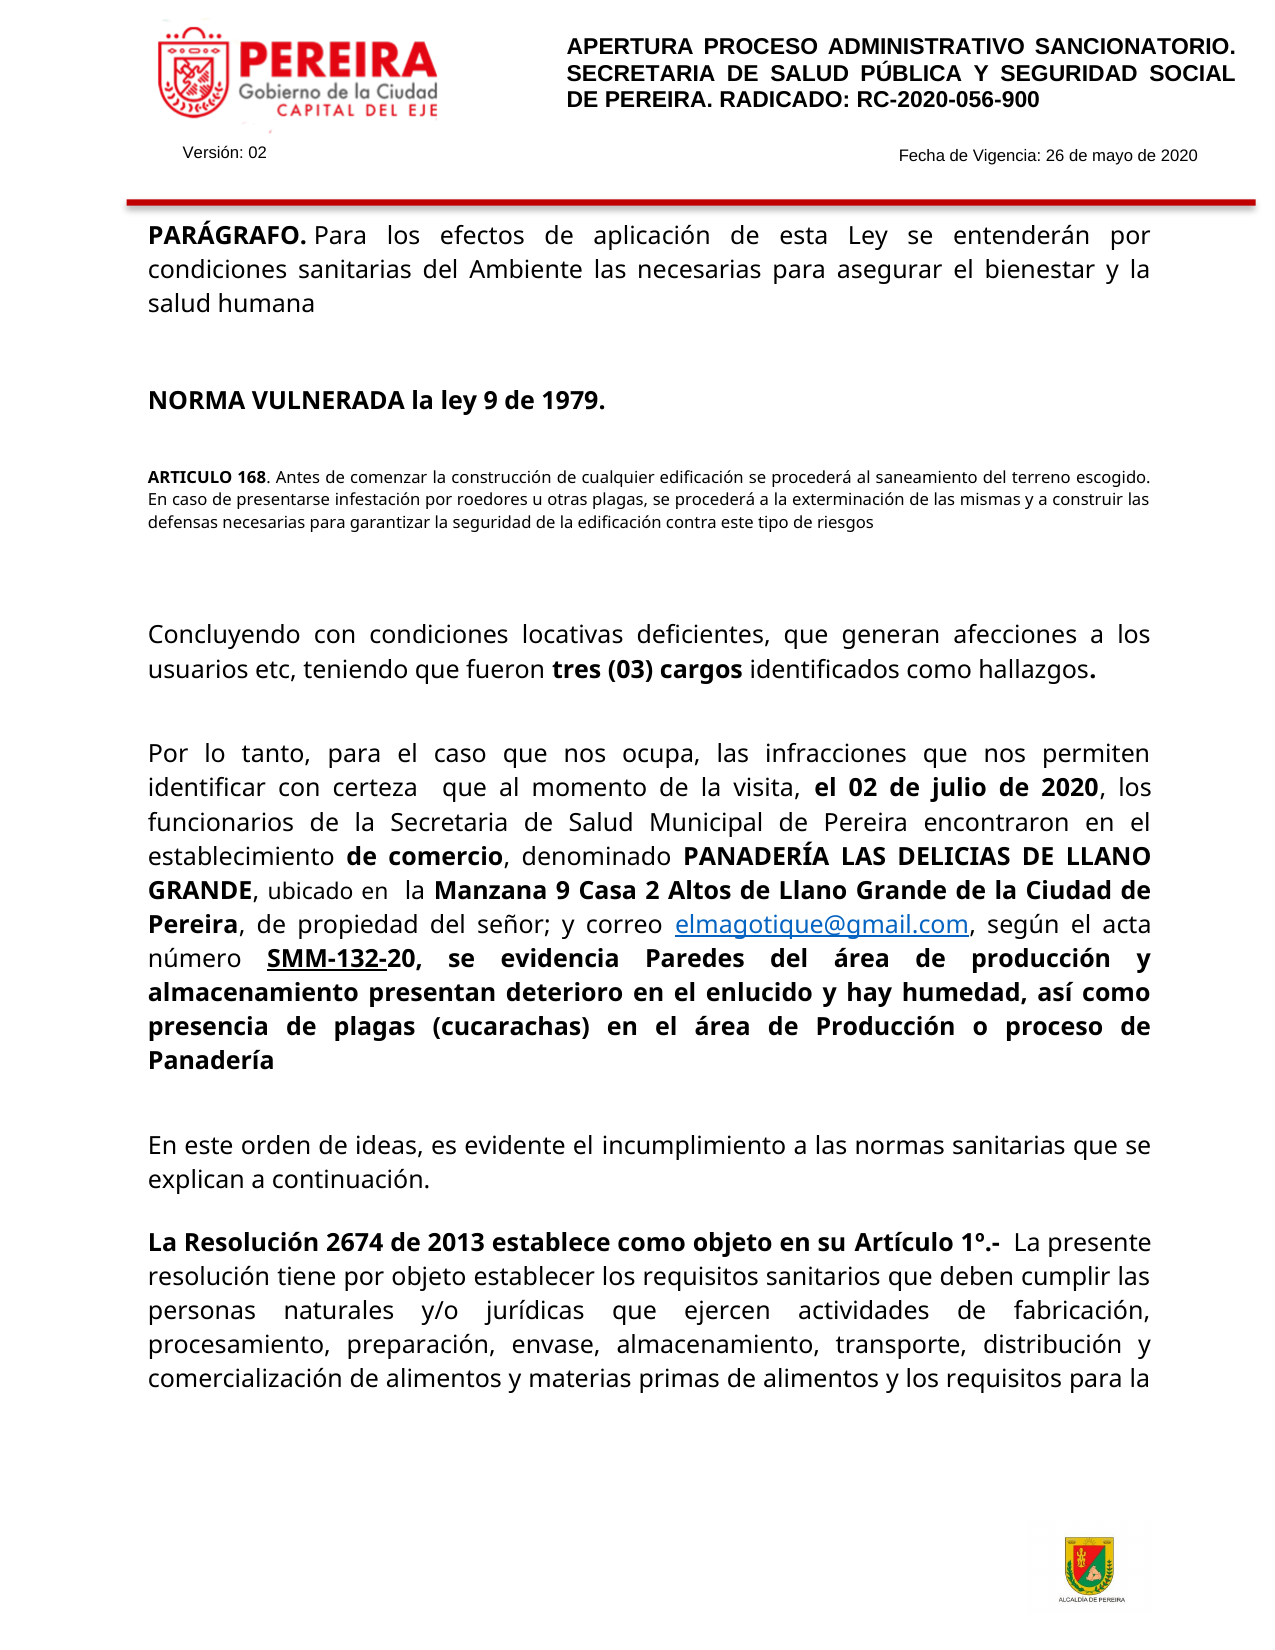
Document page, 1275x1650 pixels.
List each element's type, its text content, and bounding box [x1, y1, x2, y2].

text PARÁGRAFO. Para los efectos de aplicación de esta Ley se entenderán por condiciones sanitarias del Ambiente las necesarias para asegurar el bienestar y la salud humana [148, 217, 1152, 320]
text Concluyendo con condiciones locativas deficientes, que generan afecciones a los usuarios etc, teniendo que fueron tres (03) cargos identificados como hallazgos. [148, 617, 1152, 685]
picture [1026, 1519, 1152, 1614]
text NORMA VULNERADA la ley 9 de 1979. [148, 383, 1152, 417]
list Por lo tanto, para el caso que nos ocupa, las infracciones que nos permiten identificar con certeza que al momento de la visita, el 02 de julio de 2020, los funcionarios de la Secretaria de Salud Municipal de Pereira encontraron en el establecimiento de comercio, denominado PANADERÍA LAS DELICIAS DE LLANO GRANDE, ubicado en la Manzana 9 Casa 2 Altos de Llano Grande de la Ciudad de Pereira, de propiedad del señor; y correo elmagotique@gmail.com, según el acta número SMM-132-20, se evidencia Paredes del área de producción y almacenamiento presentan deterioro en el enlucido y hay humedad, así como presencia de plagas (cucarachas) en el área de Producción o proceso de Panadería [148, 736, 1152, 1077]
picture [150, 17, 444, 133]
text ARTICULO 168. Antes de comenzar la construcción de cualquier edificación se procederá al saneamiento del terreno escogido. En caso de presentarse infestación por roedores u otras plagas, se procederá a la exterminación de las mismas y a construir las defensas necesarias para garantizar la seguridad de la edificación contra este tipo de riesgos [148, 465, 1152, 533]
text En este orden de ideas, es evidente el incumplimiento a las normas sanitarias que se explican a continuación. [148, 1127, 1152, 1196]
